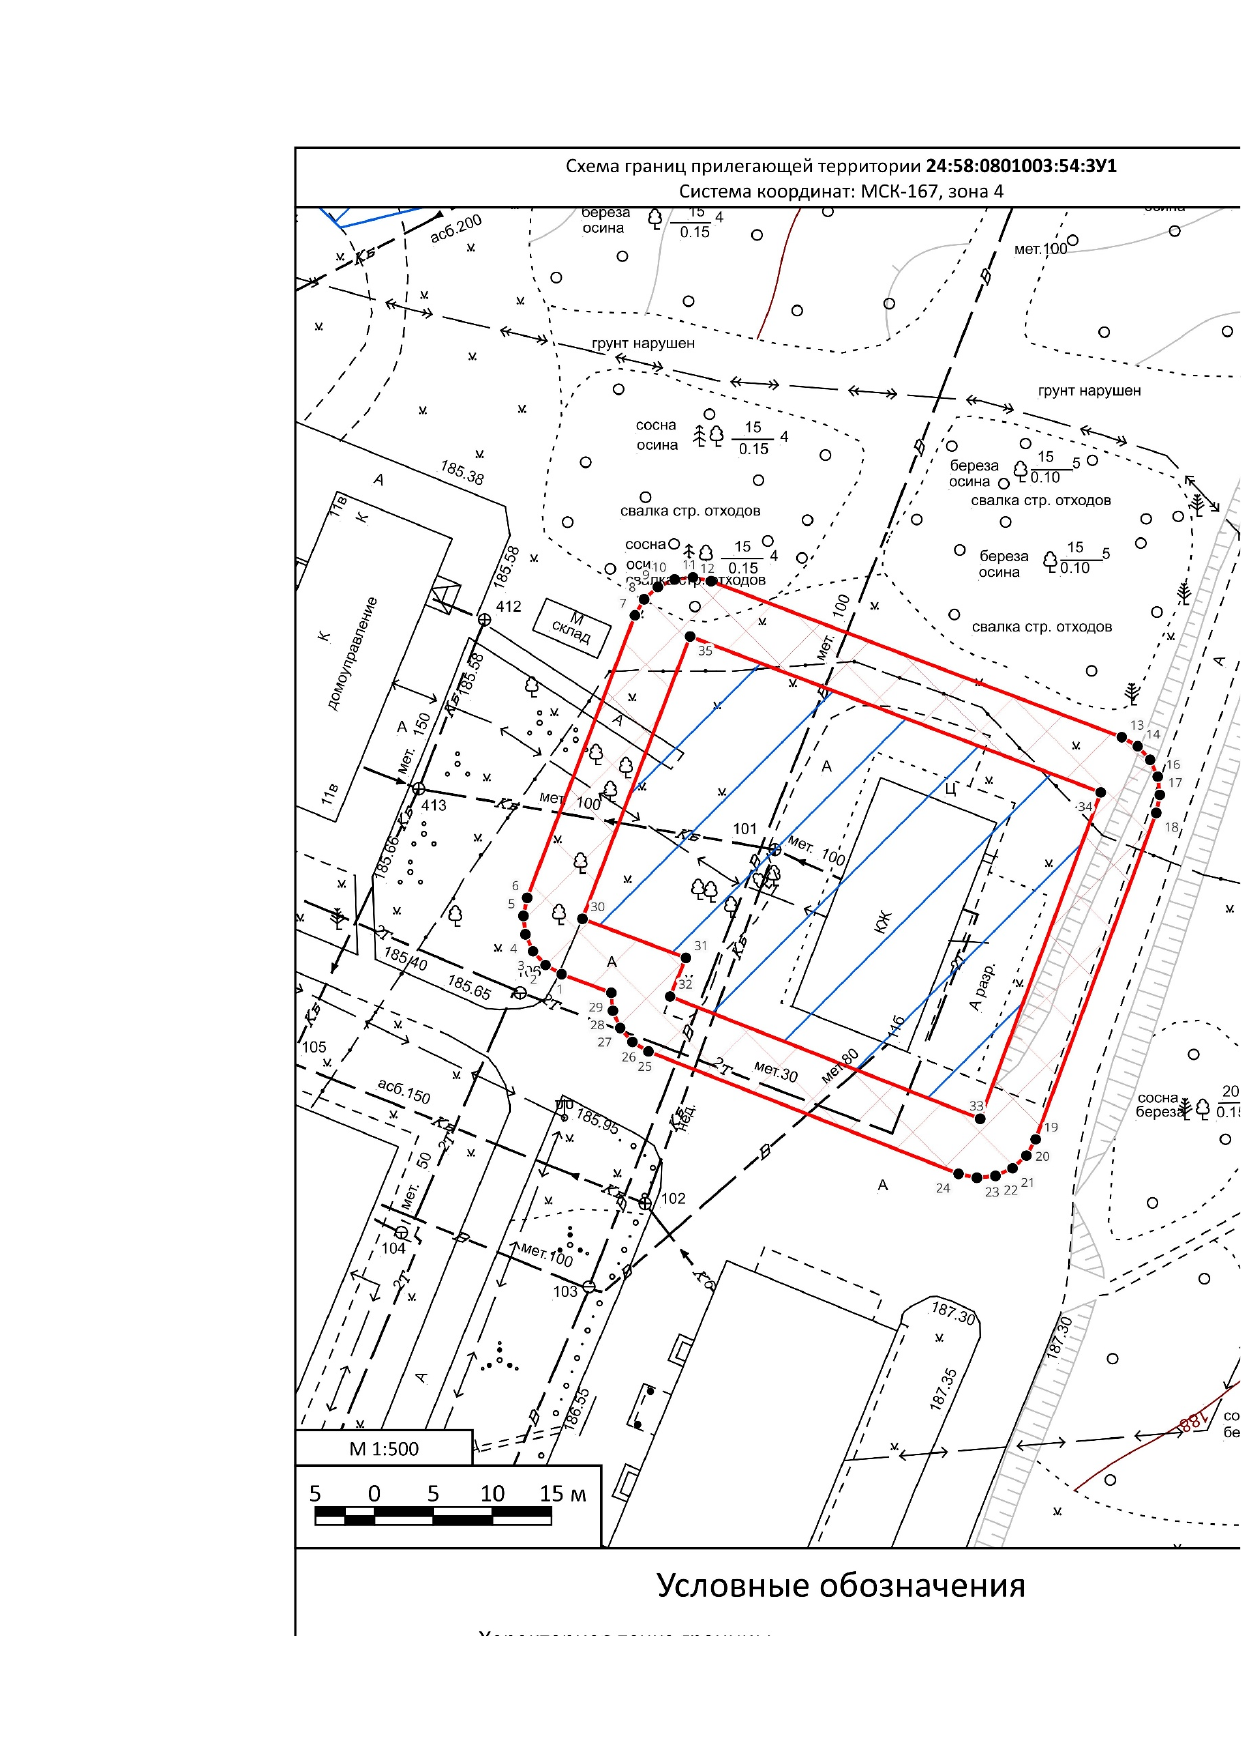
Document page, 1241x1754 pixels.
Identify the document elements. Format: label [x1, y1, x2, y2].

picture [177, 118, 1241, 1636]
